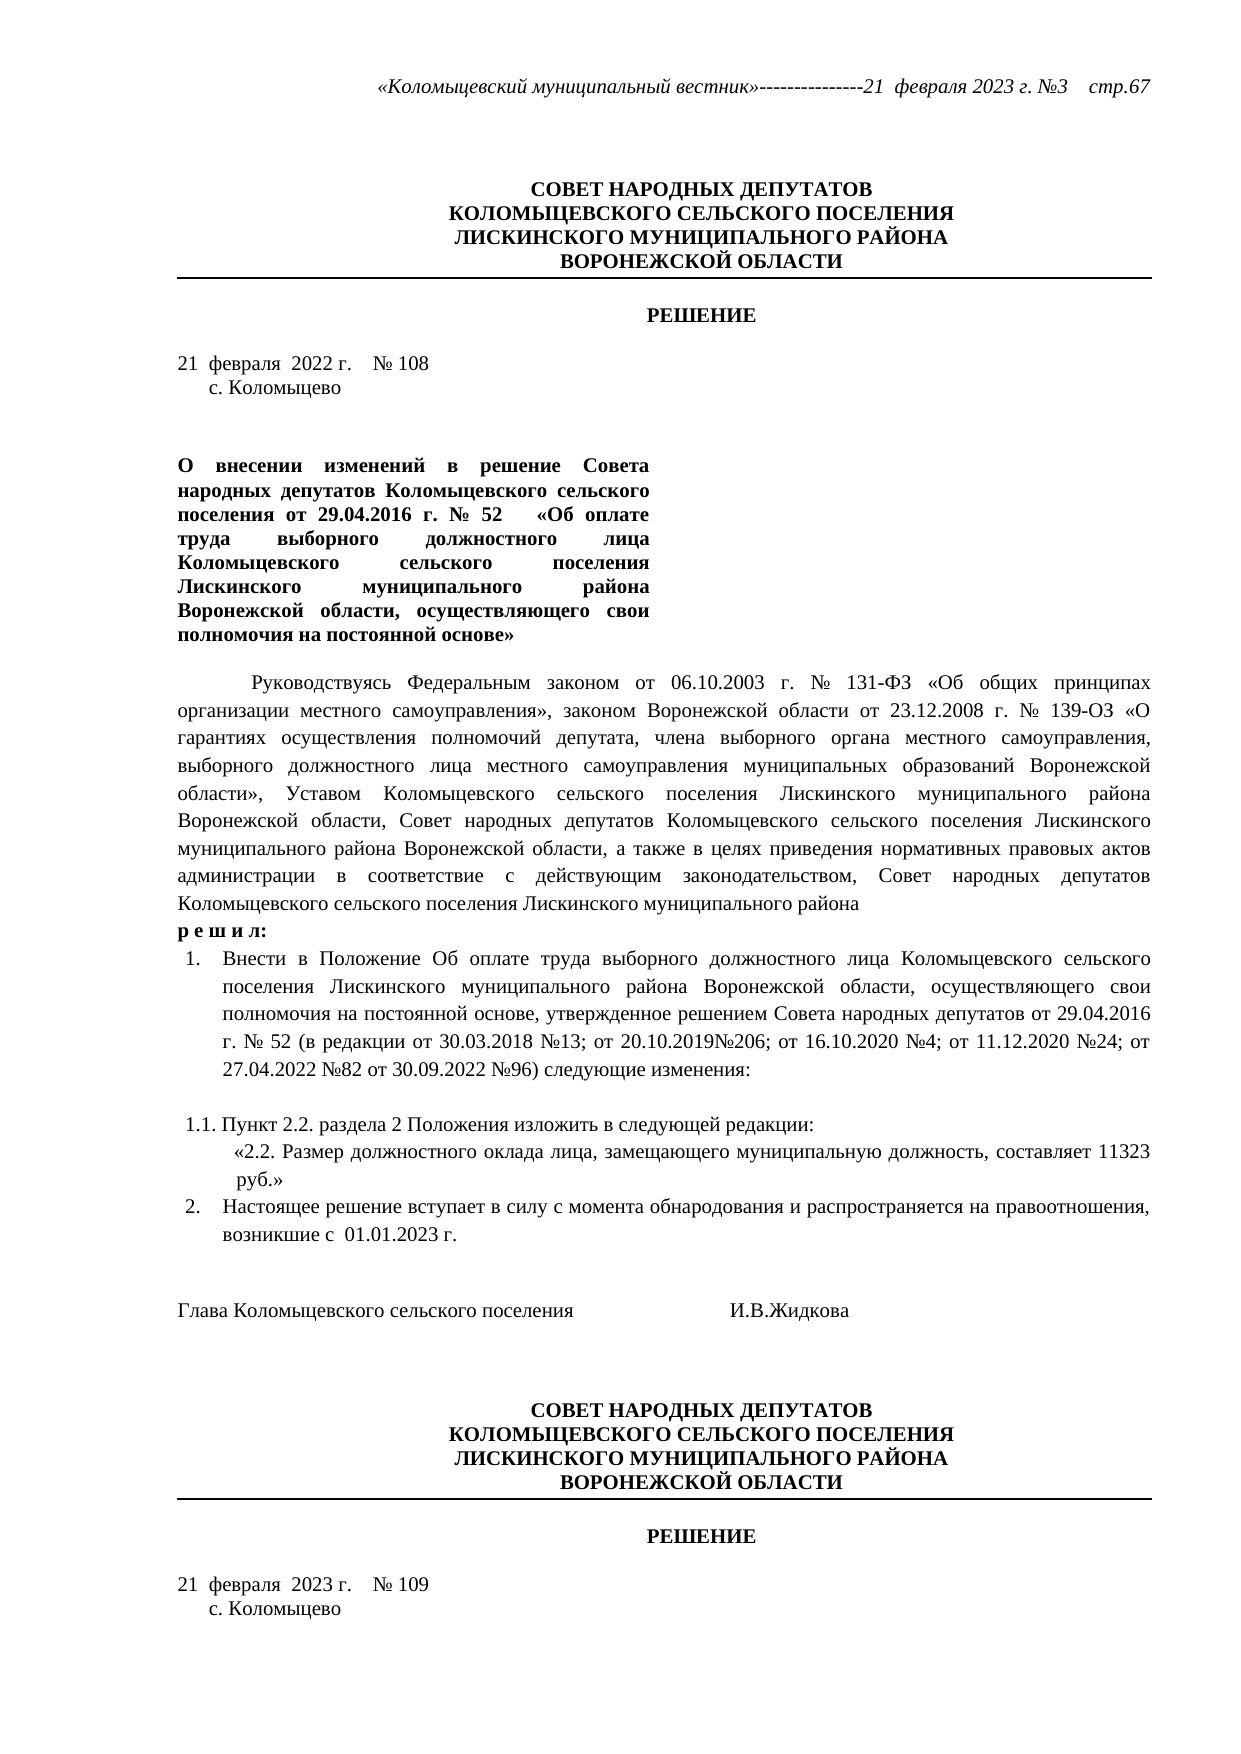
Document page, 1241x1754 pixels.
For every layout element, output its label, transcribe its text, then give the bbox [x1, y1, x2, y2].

text КОЛОМЫЦЕВСКОГО СЕЛЬСКОГО ПОСЕЛЕНИЯ [177, 201, 1152, 225]
text 21 февраля 2023 г. № 109 [177, 1572, 1152, 1596]
text с. Коломыцево [177, 375, 1152, 399]
text р е ш и л: [177, 918, 1152, 942]
text Глава Коломыцевского сельского поселения И.В.Жидкова [177, 1298, 1152, 1322]
text ЛИСКИНСКОГО МУНИЦИПАЛЬНОГО РАЙОНА [177, 1446, 1152, 1470]
list Внести в Положение Об оплате труда выборного должностного лица Коломыцевского сельского поселения Лискинского муниципального района Воронежской области, осуществляющего свои полномочия на постоянной основе, утвержденное решением Совета народных депутатов от 29.04.2016 г. № 52 (в редакции от 30.03.2018 №13; от 20.10.2019№206; от 16.10.2020 №4; от 11.12.2020 №24; от 27.04.2022 №82 от 30.09.2022 №96) следующие изменения: [185, 946, 1152, 1081]
text О внесении изменений в решение Совета народных депутатов Коломыцевского сельского поселения от 29.04.2016 г. № 52 «Об оплате труда выборного должностного лица Коломыцевского сельского поселения Лискинского муниципального района Воронежской области, осуществляющего свои полномочия на постоянной основе» [177, 453, 650, 646]
text РЕШЕНИЕ [177, 1524, 1152, 1548]
text 1.1. Пункт 2.2. раздела 2 Положения изложить в следующей редакции: [185, 1112, 1152, 1136]
text СОВЕТ НАРОДНЫХ ДЕПУТАТОВ [177, 1398, 1152, 1422]
text ВОРОНЕЖСКОЙ ОБЛАСТИ [177, 1470, 1152, 1498]
text КОЛОМЫЦЕВСКОГО СЕЛЬСКОГО ПОСЕЛЕНИЯ [177, 1422, 1152, 1446]
text с. Коломыцево [177, 1596, 1152, 1620]
list Настоящее решение вступает в силу с момента обнародования и распространяется на правоотношения, возникшие с 01.01.2023 г. [185, 1194, 1152, 1246]
text 21 февраля 2022 г. № 108 [177, 351, 1152, 375]
text ЛИСКИНСКОГО МУНИЦИПАЛЬНОГО РАЙОНА [177, 225, 1152, 249]
text РЕШЕНИЕ [177, 303, 1152, 327]
text ВОРОНЕЖСКОЙ ОБЛАСТИ [177, 249, 1152, 277]
text «2.2. Размер должностного оклада лица, замещающего муниципальную должность, составляет 11323 руб.» [233, 1139, 1152, 1191]
text Руководствуясь Федеральным законом от 06.10.2003 г. № 131-ФЗ «Об общих принципах организации местного самоуправления», законом Воронежской области от 23.12.2008 г. № 139-ОЗ «О гарантиях осуществления полномочий депутата, члена выборного органа местного самоуправления, выборного должностного лица местного самоуправления муниципальных образований Воронежской области», Уставом Коломыцевского сельского поселения Лискинского муниципального района Воронежской области, Совет народных депутатов Коломыцевского сельского поселения Лискинского муниципального района Воронежской области, а также в целях приведения нормативных правовых актов администрации в соответствие с действующим законодательством, Совет народных депутатов Коломыцевского сельского поселения Лискинского муниципального района [177, 670, 1152, 915]
text СОВЕТ НАРОДНЫХ ДЕПУТАТОВ [177, 177, 1152, 201]
